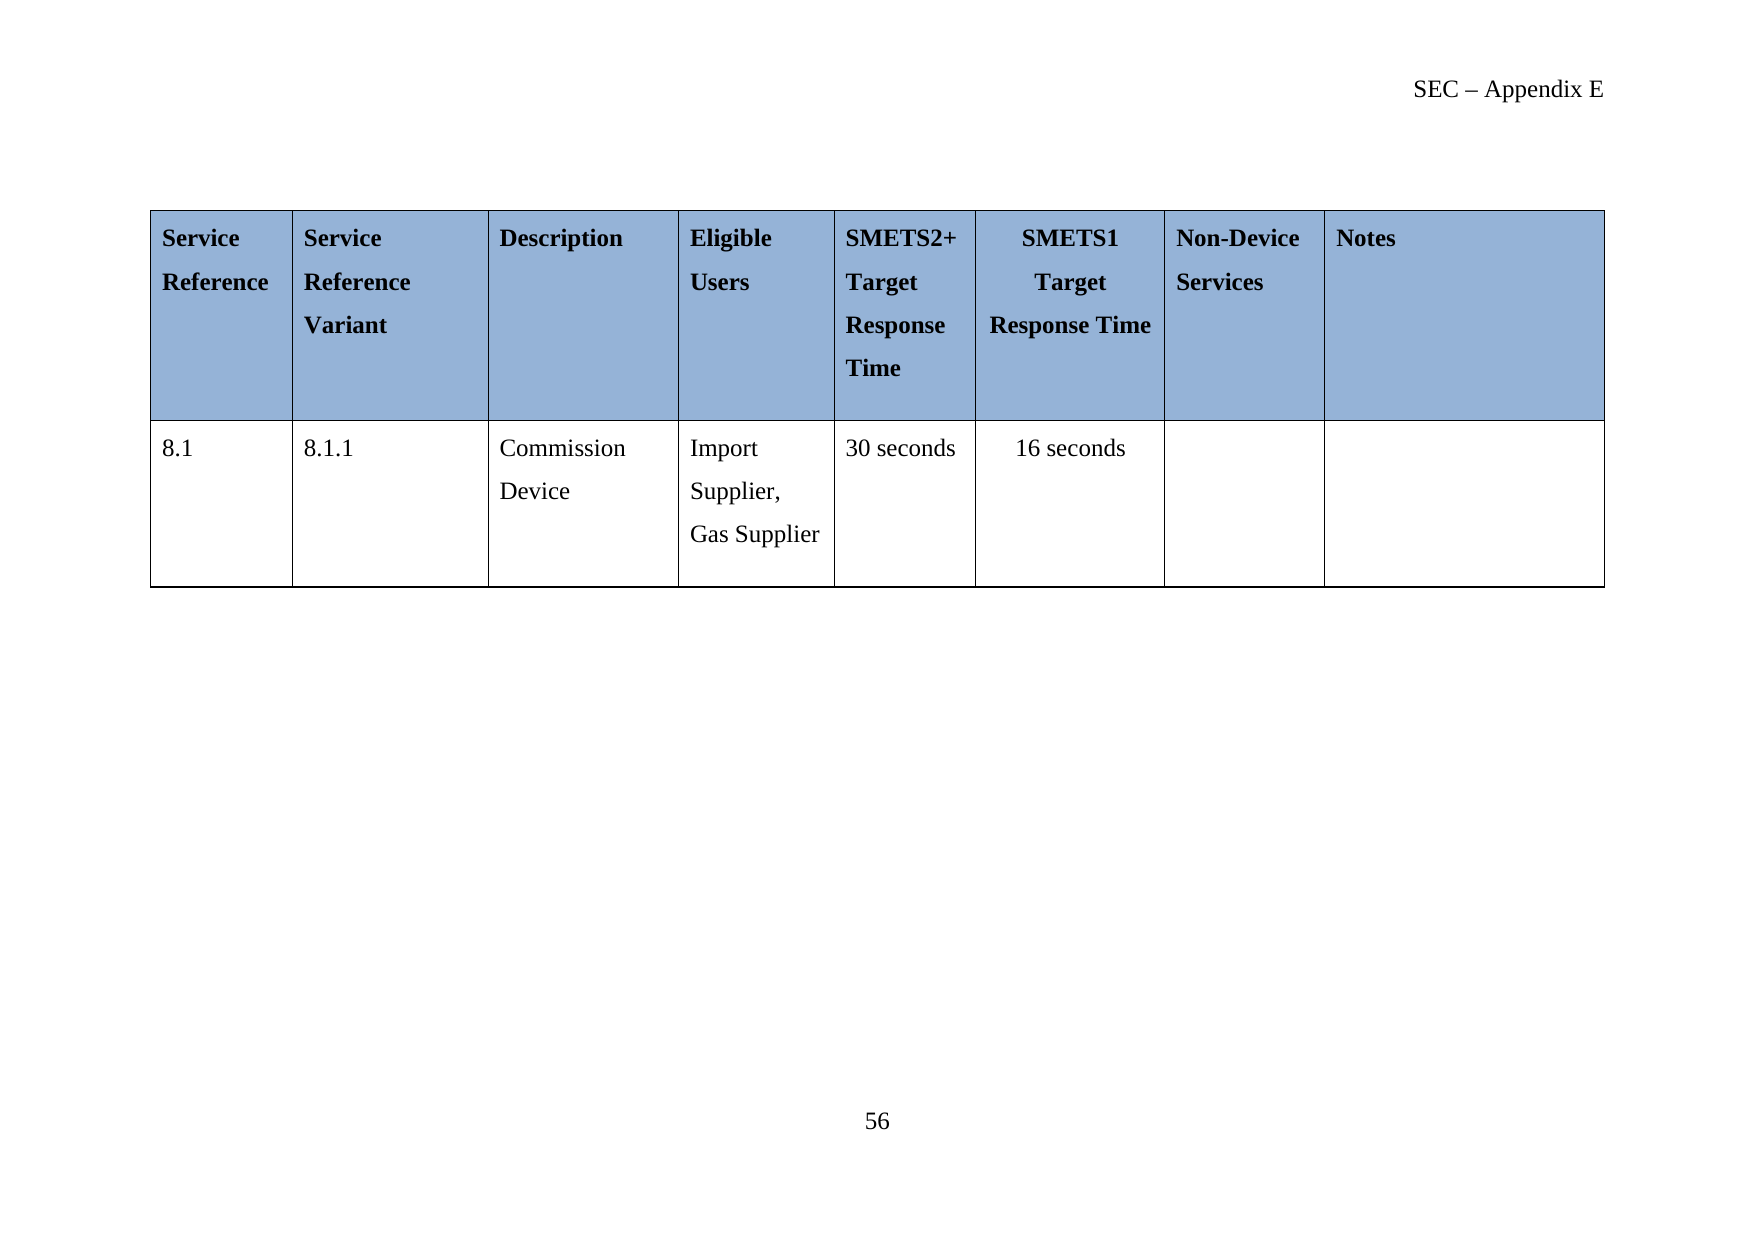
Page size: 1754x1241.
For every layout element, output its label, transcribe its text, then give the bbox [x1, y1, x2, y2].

table_cell Commission Device [489, 421, 678, 586]
table_header Notes [1325, 211, 1604, 420]
table_header Description [489, 211, 678, 420]
table_cell 16 seconds [976, 421, 1164, 586]
table_cell 8.1 [151, 421, 292, 586]
table_cell 30 seconds [835, 421, 975, 586]
table_header Service Reference [151, 211, 292, 420]
table_cell [1325, 421, 1604, 586]
table_cell Import Supplier, Gas Supplier [679, 421, 834, 586]
table_header Service Reference Variant [293, 211, 488, 420]
table_header SMETS1 Target Response Time [976, 211, 1164, 420]
table_header Eligible Users [679, 211, 834, 420]
table_cell [1165, 421, 1324, 586]
table_cell 8.1.1 [293, 421, 488, 586]
table_header Non-Device Services [1165, 211, 1324, 420]
table_header SMETS2+Target Response Time [835, 211, 975, 420]
